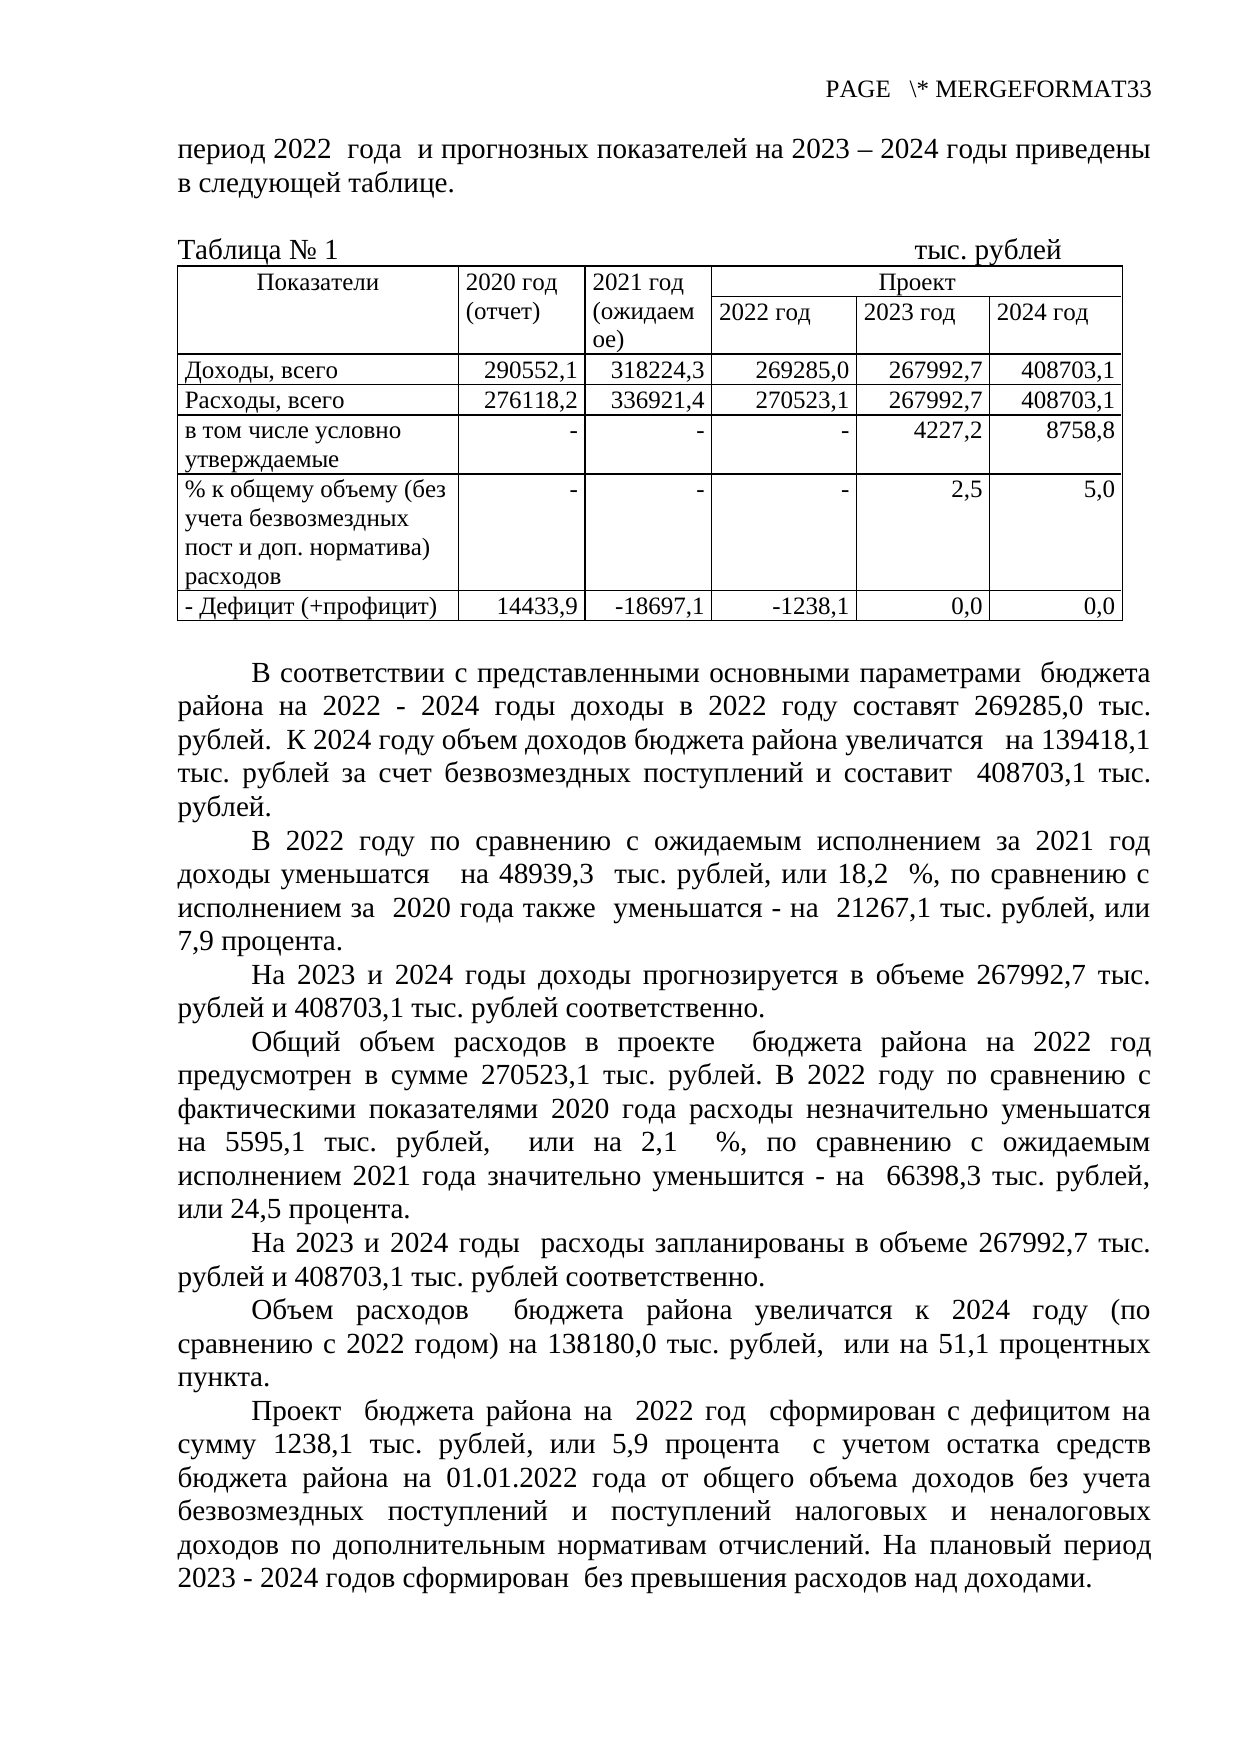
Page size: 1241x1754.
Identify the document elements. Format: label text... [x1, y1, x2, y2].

table_cell - [459, 416, 584, 473]
table_cell Доходы, всего [178, 355, 458, 383]
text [177, 131, 1152, 198]
table_cell 2022 год [712, 297, 856, 353]
table_cell -18697,1 [586, 591, 711, 620]
table_cell - [712, 475, 856, 589]
table_cell Расходы, всего [178, 385, 458, 414]
table_cell 4227,2 [857, 416, 989, 473]
table_cell 0,0 [857, 591, 989, 620]
table_cell 290552,1 [459, 355, 584, 383]
table_cell - [459, 475, 584, 589]
text В 2022 году по сравнению с ожидаемым исполнением за 2021 год доходы уменьшатся на 48939,3 тыс. рублей, или 18,2 %, по сравнению с исполнением за 2020 года также уменьшатся - на 21267,1 тыс. рублей, или 7,9 процента. [177, 823, 1152, 957]
text Проект бюджета района на 2022 год сформирован с дефицитом на сумму 1238,1 тыс. рублей, или 5,9 процента с учетом остатка средств бюджета района на 01.01.2022 года от общего объема доходов без учета безвозмездных поступлений и поступлений налоговых и неналоговых доходов по дополнительным нормативам отчислений. На плановый период 2023 - 2024 годов сформирован без превышения расходов над доходами. [177, 1393, 1152, 1594]
text Объем расходов бюджета района увеличатся к 2024 году (по сравнению с 2022 годом) на 138180,0 тыс. рублей, или на 51,1 процентных пункта. [177, 1292, 1152, 1393]
text Общий объем расходов в проекте бюджета района на 2022 год предусмотрен в сумме 270523,1 тыс. рублей. В 2022 году по сравнению с фактическими показателями 2020 года расходы незначительно уменьшатся на 5595,1 тыс. рублей, или на 2,1 %, по сравнению с ожидаемым исполнением 2021 года значительно уменьшится - на 66398,3 тыс. рублей, или 24,5 процента. [177, 1024, 1152, 1225]
table_cell 408703,1 [990, 384, 1122, 414]
table_cell 8758,8 [990, 414, 1122, 473]
table_cell 2,5 [857, 475, 989, 589]
table_cell 336921,4 [586, 385, 711, 414]
text Таблица № 1 тыс. рублей [177, 232, 1152, 265]
table_cell 267992,7 [857, 385, 989, 414]
table_header 2020 год (отчет) [459, 267, 584, 353]
table_cell 276118,2 [459, 385, 584, 414]
table_cell 269285,0 [712, 355, 856, 383]
table_cell - [586, 416, 711, 473]
table_header Проект [712, 267, 1122, 296]
table_cell 0,0 [990, 590, 1122, 620]
table_cell 318224,3 [586, 355, 711, 383]
table_header 2021 год (ожидаемое) [586, 267, 711, 353]
table_cell % к общему объему (без учета безвозмездных пост и доп. норматива) расходов [178, 475, 458, 589]
table_cell 2023 год [857, 297, 989, 353]
table_cell - Дефицит (+профицит) [178, 591, 458, 620]
text В соответствии с представленными основными параметрами бюджета района на 2022 - 2024 годы доходы в 2022 году составят 269285,0 тыс. рублей. К 2024 году объем доходов бюджета района увеличатся на 139418,1 тыс. рублей за счет безвозмездных поступлений и составит 408703,1 тыс. рублей. [177, 655, 1152, 823]
table_cell 14433,9 [459, 591, 584, 620]
table_cell - [586, 475, 711, 589]
table_cell 267992,7 [857, 355, 989, 383]
table_cell 5,0 [990, 473, 1122, 589]
table_cell 270523,1 [712, 385, 856, 414]
table_cell 408703,1 [990, 353, 1122, 383]
table_cell в том числе условно утверждаемые [178, 416, 458, 473]
table_cell 2024 год [990, 296, 1122, 353]
table_cell - [712, 416, 856, 473]
table_header Показатели [178, 267, 458, 353]
text На 2023 и 2024 годы расходы запланированы в объеме 267992,7 тыс. рублей и 408703,1 тыс. рублей соответственно. [177, 1225, 1152, 1292]
text На 2023 и 2024 годы доходы прогнозируется в объеме 267992,7 тыс. рублей и 408703,1 тыс. рублей соответственно. [177, 957, 1152, 1024]
table_cell -1238,1 [712, 591, 856, 620]
